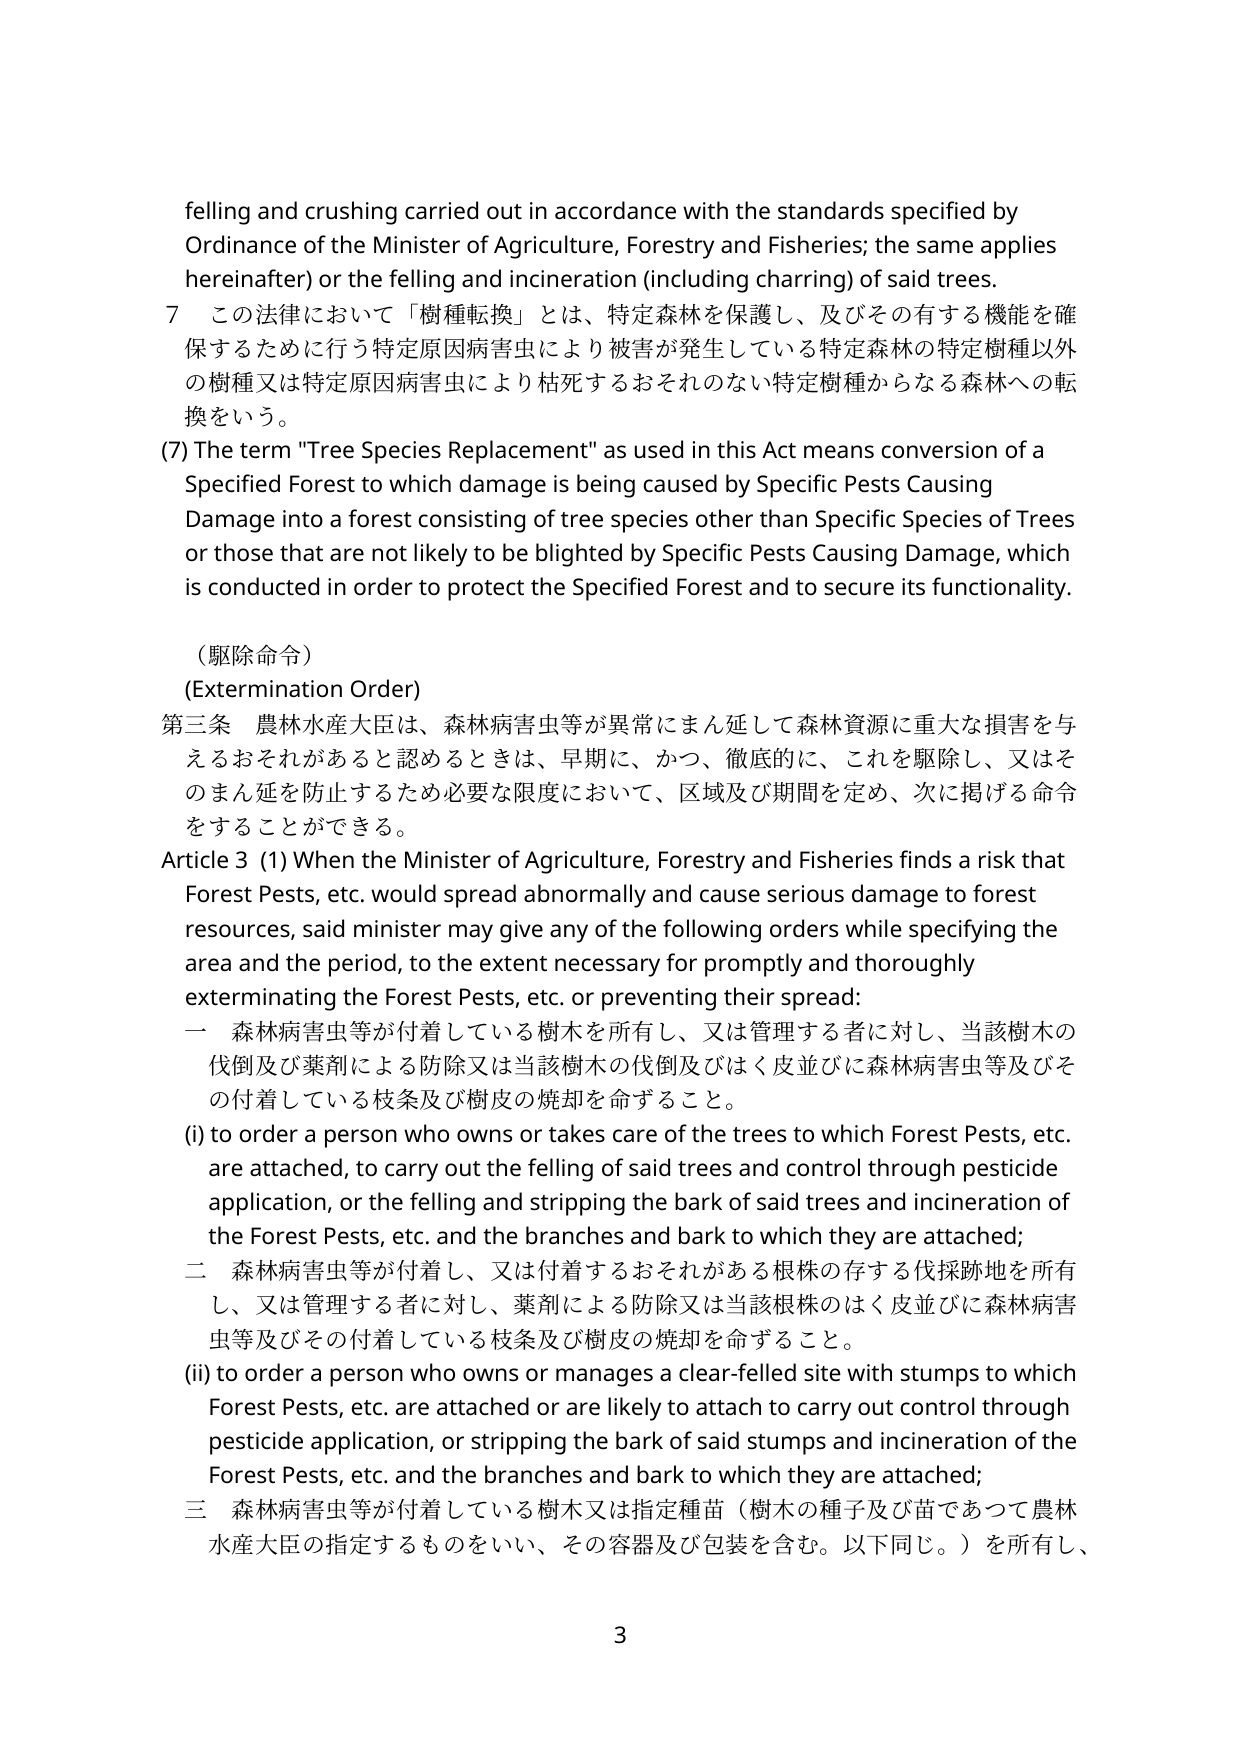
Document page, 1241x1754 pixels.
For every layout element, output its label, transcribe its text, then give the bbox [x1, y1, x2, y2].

text Article 3 (1) When the Minister of Agriculture, Forestry and Fisheries finds a risk that Forest Pests, etc. would spread abnormally and cause serious damage to forest resources, said minister may give any of the following orders while specifying the area and the period, to the extent necessary for promptly and thoroughly exterminating the Forest Pests, etc. or preventing their spread: [161, 843, 1079, 1014]
text (7) The term "Tree Species Replacement" as used in this Act means conversion of a Specified Forest to which damage is being caused by Specific Pests Causing Damage into a forest consisting of tree species other than Specific Species of Trees or those that are not likely to be blighted by Specific Pests Causing Damage, which is conducted in order to protect the Specified Forest and to secure its functionality. [161, 433, 1079, 604]
text 一 森林病害虫等が付着している樹木を所有し、又は管理する者に対し、当該樹木の伐倒及び薬剤による防除又は当該樹木の伐倒及びはく皮並びに森林病害虫等及びその付着している枝条及び樹皮の焼却を命ずること。 [184, 1014, 1079, 1116]
text 第三条 農林水産大臣は、森林病害虫等が異常にまん延して森林資源に重大な損害を与えるおそれがあると認めるときは、早期に、かつ、徹底的に、これを駆除し、又はそのまん延を防止するため必要な限度において、区域及び期間を定め、次に掲げる命令をすることができる。 [161, 706, 1079, 843]
text (i) to order a person who owns or takes care of the trees to which Forest Pests, etc. are attached, to carry out the felling of said trees and control through pesticide application, or the felling and stripping the bark of said trees and incineration of the Forest Pests, etc. and the branches and bark to which they are attached; [184, 1116, 1079, 1253]
text （駆除命令） [184, 638, 1079, 672]
text 二 森林病害虫等が付着し、又は付着するおそれがある根株の存する伐採跡地を所有し、又は管理する者に対し、薬剤による防除又は当該根株のはく皮並びに森林病害虫等及びその付着している枝条及び樹皮の焼却を命ずること。 [184, 1253, 1079, 1355]
text ７ この法律において「樹種転換」とは、特定森林を保護し、及びその有する機能を確保するために行う特定原因病害虫により被害が発生している特定森林の特定樹種以外の樹種又は特定原因病害虫により枯死するおそれのない特定樹種からなる森林への転換をいう。 [161, 296, 1079, 433]
text (ii) to order a person who owns or manages a clear-felled site with stumps to which Forest Pests, etc. are attached or are likely to attach to carry out control through pesticide application, or stripping the bark of said stumps and incineration of the Forest Pests, etc. and the branches and bark to which they are attached; [184, 1355, 1079, 1492]
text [184, 1492, 1079, 1560]
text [161, 194, 1079, 296]
text (Extermination Order) [184, 672, 1079, 706]
